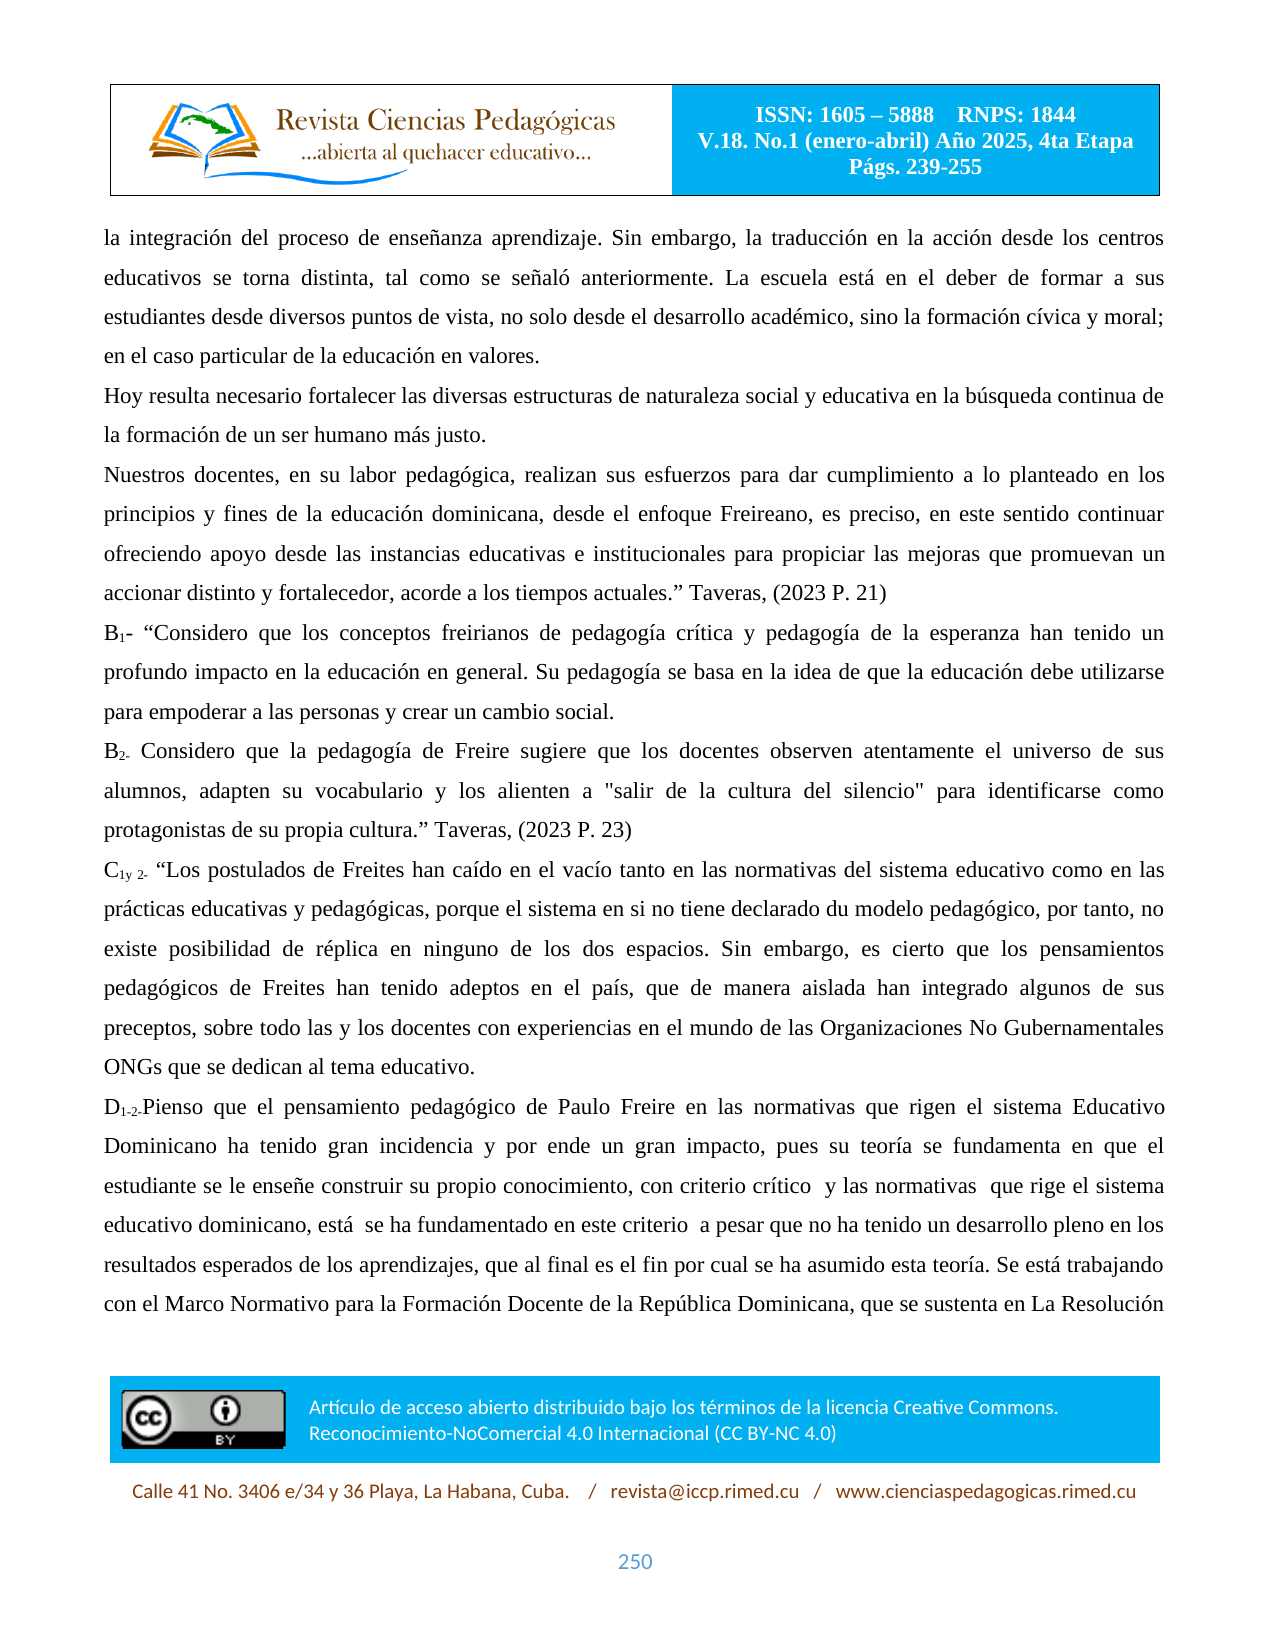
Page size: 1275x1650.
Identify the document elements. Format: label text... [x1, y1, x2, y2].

picture [148, 92, 634, 188]
text Hoy resulta necesario fortalecer las diversas estructuras de naturaleza social y educativa en la búsqueda continua de la formación de un ser humano más justo. [103, 382, 1167, 448]
text B1- “Considero que los conceptos freirianos de pedagogía crítica y pedagogía de la esperanza han tenido un profundo impacto en la educación en general. Su pedagogía se basa en la idea de que la educación debe utilizarse para empoderar a las personas y crear un cambio social. [103, 619, 1167, 724]
text B2- Considero que la pedagogía de Freire sugiere que los docentes observen atentamente el universo de sus alumnos, adapten su vocabulario y los alienten a "salir de la cultura del silencio" para identificarse como protagonistas de su propia cultura.” Taveras, (2023 P. 23) [103, 737, 1167, 843]
picture [123, 1391, 284, 1448]
text C1y 2- “Los postulados de Freites han caído en el vacío tanto en las normativas del sistema educativo como en las prácticas educativas y pedagógicas, porque el sistema en si no tiene declarado du modelo pedagógico, por tanto, no existe posibilidad de réplica en ninguno de los dos espacios. Sin embargo, es cierto que los pensamientos pedagógicos de Freites han tenido adeptos en el país, que de manera aislada han integrado algunos de sus preceptos, sobre todo las y los docentes con experiencias en el mundo de las Organizaciones No Gubernamentales ONGs que se dedican al tema educativo. [103, 856, 1167, 1079]
text Nuestros docentes, en su labor pedagógica, realizan sus esfuerzos para dar cumplimiento a lo planteado en los principios y fines de la educación dominicana, desde el enfoque Freireano, es preciso, en este sentido continuar ofreciendo apoyo desde las instancias educativas e institucionales para propiciar las mejoras que promuevan un accionar distinto y fortalecedor, acorde a los tiempos actuales.” Taveras, (2023 P. 21) [103, 461, 1167, 606]
